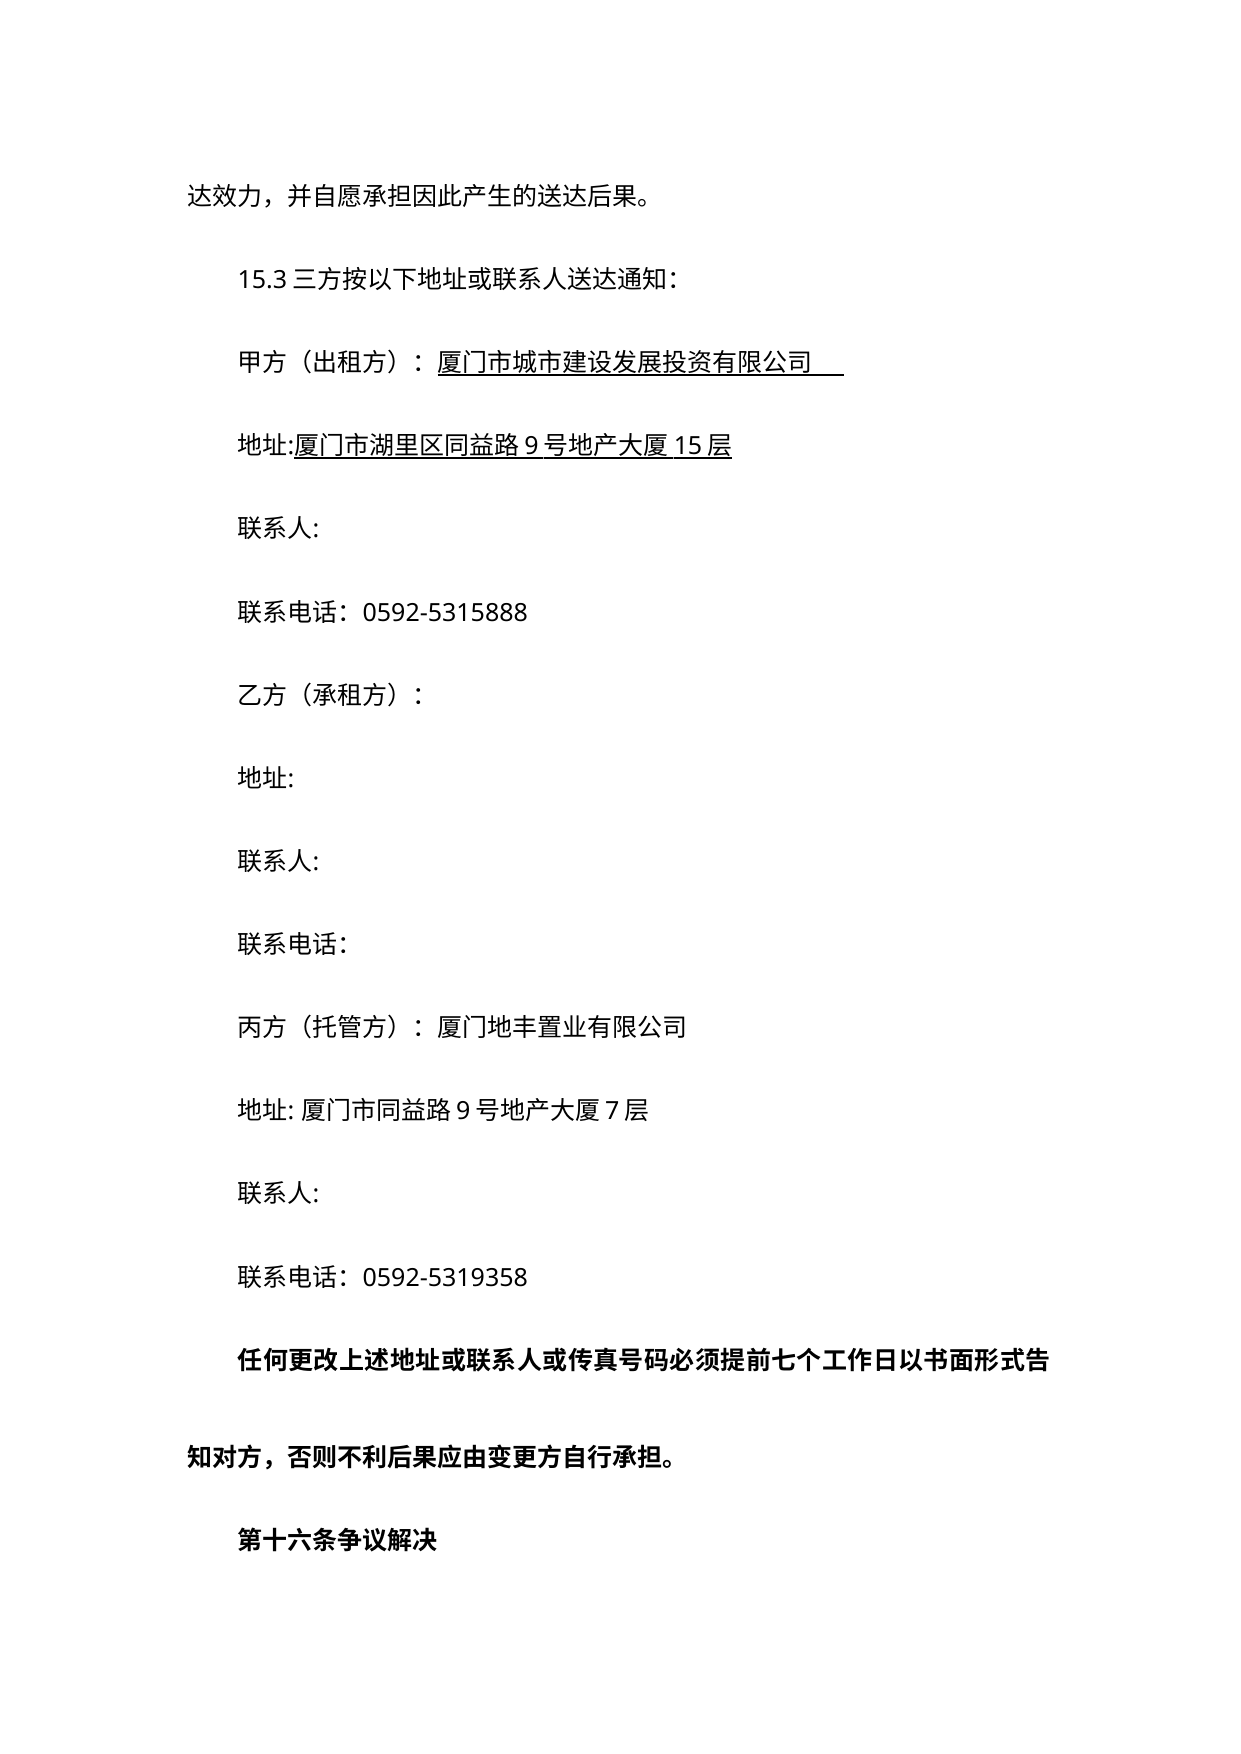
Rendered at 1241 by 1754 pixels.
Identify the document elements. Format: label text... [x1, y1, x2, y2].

text 联系电话：0592-5315888 [187, 578, 1053, 643]
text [187, 162, 1053, 227]
text 联系人: [187, 494, 1053, 559]
text 联系电话：0592-5319358 [187, 1243, 1053, 1308]
text 第十六条争议解决 [187, 1506, 1053, 1571]
text 地址: 厦门市同益路9号地产大厦7层 [187, 1076, 1053, 1141]
text 联系电话： [187, 910, 1053, 975]
text 丙方（托管方）：厦门地丰置业有限公司 [187, 993, 1053, 1058]
text 地址: [187, 744, 1053, 809]
text 15.3三方按以下地址或联系人送达通知： [187, 245, 1053, 310]
text 甲方（出租方）：厦门市城市建设发展投资有限公司 [187, 328, 1053, 393]
text 地址:厦门市湖里区同益路9号地产大厦15层 [187, 411, 1053, 476]
text 联系人: [187, 1159, 1053, 1224]
text 任何更改上述地址或联系人或传真号码必须提前七个工作日以书面形式告知对方，否则不利后果应由变更方自行承担。 [187, 1326, 1053, 1488]
text 乙方（承租方）： [187, 661, 1053, 726]
text 联系人: [187, 827, 1053, 892]
